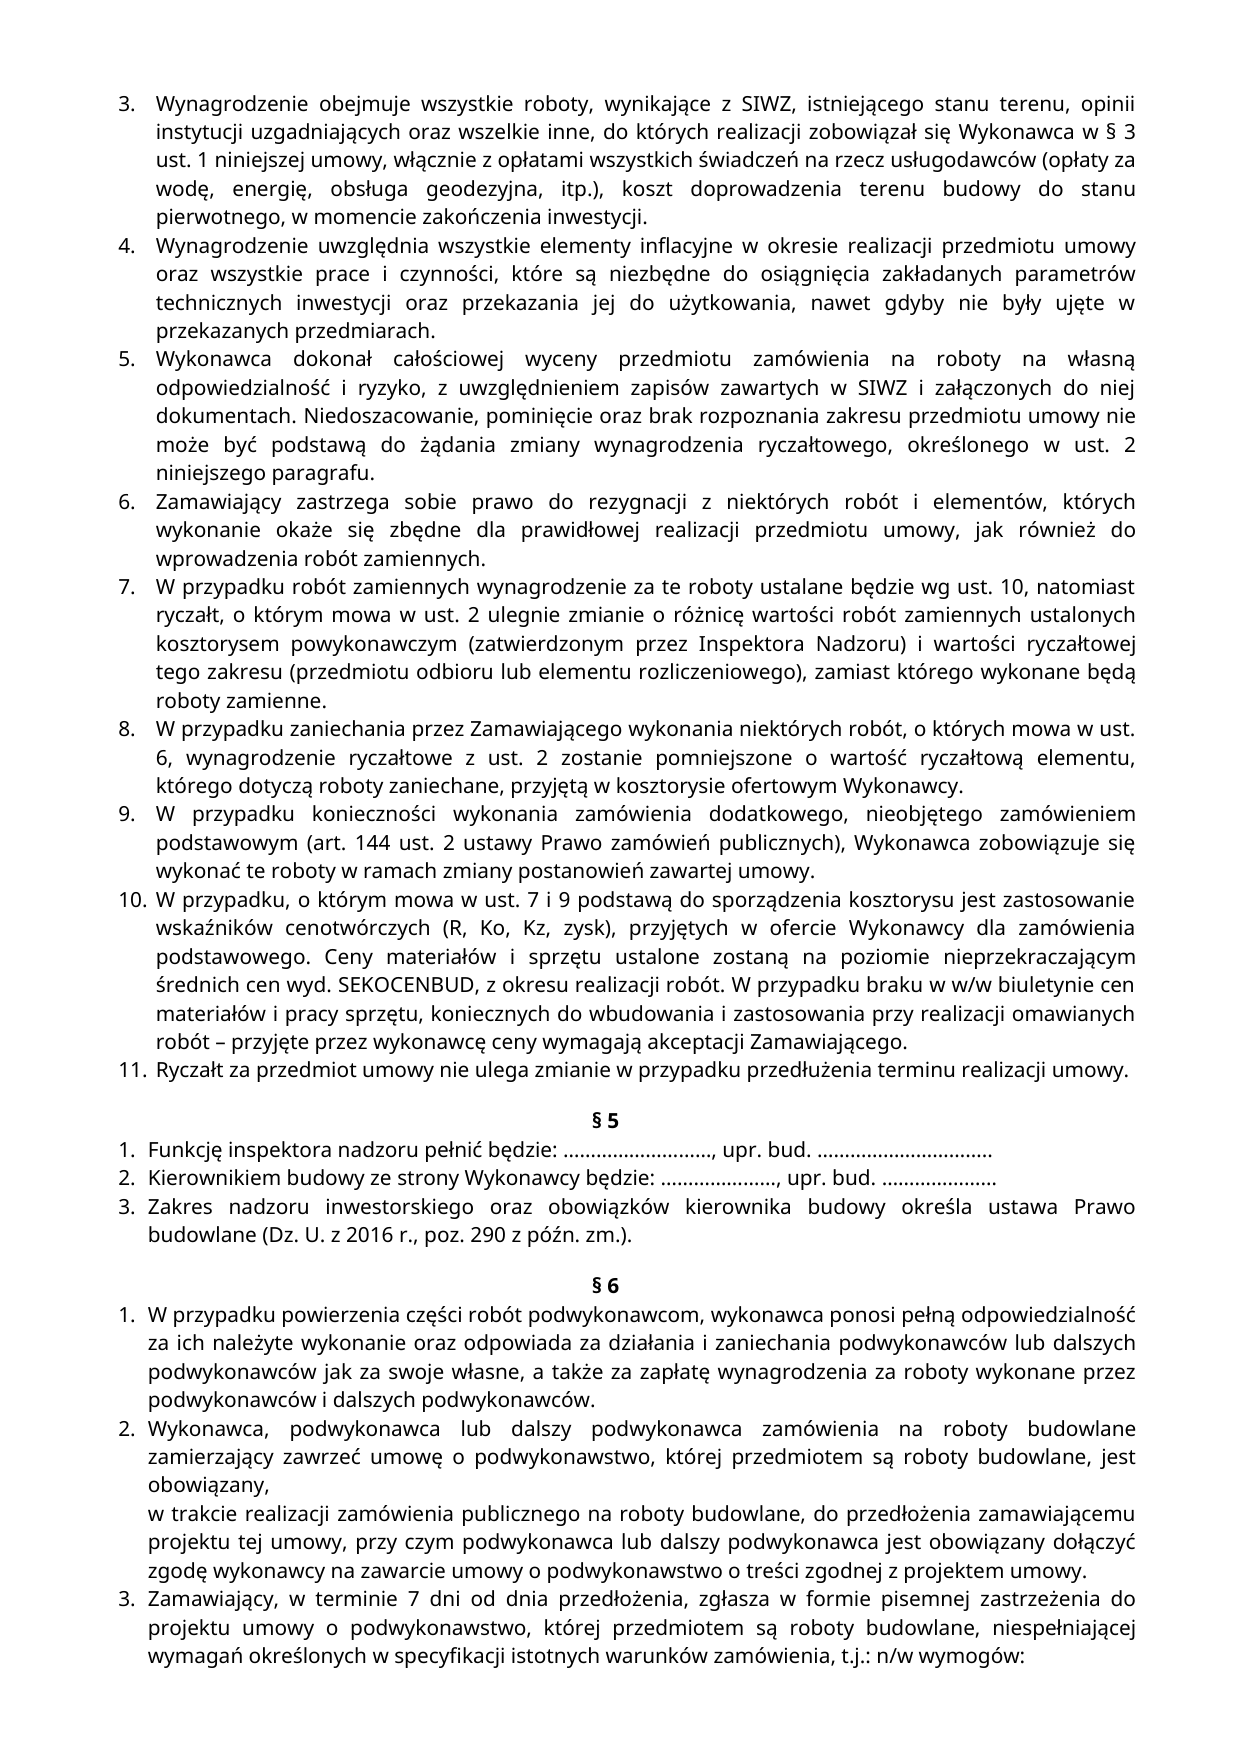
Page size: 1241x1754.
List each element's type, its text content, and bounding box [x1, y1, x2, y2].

list Wynagrodzenie uwzględnia wszystkie elementy inflacyjne w okresie realizacji przedmiotu umowy oraz wszystkie prace i czynności, które są niezbędne do osiągnięcia zakładanych parametrów technicznych inwestycji oraz przekazania jej do użytkowania, nawet gdyby nie były ujęte w przekazanych przedmiarach. [118, 231, 1137, 344]
list Wykonawca dokonał całościowej wyceny przedmiotu zamówienia na roboty na własną odpowiedzialność i ryzyko, z uwzględnieniem zapisów zawartych w SIWZ i załączonych do niej dokumentach. Niedoszacowanie, pominięcie oraz brak rozpoznania zakresu przedmiotu umowy nie może być podstawą do żądania zmiany wynagrodzenia ryczałtowego, określonego w ust. 2 niniejszego paragrafu. [118, 344, 1137, 487]
list Kierownikiem budowy ze strony Wykonawcy będzie: …………………, upr. bud. ………………… [118, 1163, 1137, 1192]
list W przypadku konieczności wykonania zamówienia dodatkowego, nieobjętego zamówieniem podstawowym (art. 144 ust. 2 ustawy Prawo zamówień publicznych), Wykonawca zobowiązuje się wykonać te roboty w ramach zmiany postanowień zawartej umowy. [118, 799, 1137, 885]
list Ryczałt za przedmiot umowy nie ulega zmianie w przypadku przedłużenia terminu realizacji umowy. [118, 1056, 1137, 1084]
text § 5 [74, 1107, 1137, 1135]
list Zakres nadzoru inwestorskiego oraz obowiązków kierownika budowy określa ustawa Prawo budowlane (Dz. U. z 2016 r., poz. 290 z późn. zm.). [118, 1192, 1137, 1249]
text § 6 [74, 1272, 1137, 1300]
list W przypadku, o którym mowa w ust. 7 i 9 podstawą do sporządzenia kosztorysu jest zastosowanie wskaźników cenotwórczych (R, Ko, Kz, zysk), przyjętych w ofercie Wykonawcy dla zamówienia podstawowego. Ceny materiałów i sprzętu ustalone zostaną na poziomie nieprzekraczającym średnich cen wyd. SEKOCENBUD, z okresu realizacji robót. W przypadku braku w w/w biuletynie cen materiałów i pracy sprzętu, koniecznych do wbudowania i zastosowania przy realizacji omawianych robót – przyjęte przez wykonawcę ceny wymagają akceptacji Zamawiającego. [118, 885, 1137, 1056]
list Funkcję inspektora nadzoru pełnić będzie: ………………………, upr. bud. ………………………….. [118, 1135, 1137, 1163]
list W przypadku zaniechania przez Zamawiającego wykonania niektórych robót, o których mowa w ust. 6, wynagrodzenie ryczałtowe z ust. 2 zostanie pomniejszone o wartość ryczałtową elementu, którego dotyczą roboty zaniechane, przyjętą w kosztorysie ofertowym Wykonawcy. [118, 714, 1137, 799]
list Wynagrodzenie obejmuje wszystkie roboty, wynikające z SIWZ, istniejącego stanu terenu, opinii instytucji uzgadniających oraz wszelkie inne, do których realizacji zobowiązał się Wykonawca w § 3 ust. 1 niniejszej umowy, włącznie z opłatami wszystkich świadczeń na rzecz usługodawców (opłaty za wodę, energię, obsługa geodezyjna, itp.), koszt doprowadzenia terenu budowy do stanu pierwotnego, w momencie zakończenia inwestycji. [118, 89, 1137, 231]
list W przypadku powierzenia części robót podwykonawcom, wykonawca ponosi pełną odpowiedzialność za ich należyte wykonanie oraz odpowiada za działania i zaniechania podwykonawców lub dalszych podwykonawców jak za swoje własne, a także za zapłatę wynagrodzenia za roboty wykonane przez podwykonawców i dalszych podwykonawców. [118, 1300, 1137, 1414]
list Zamawiający, w terminie 7 dni od dnia przedłożenia, zgłasza w formie pisemnej zastrzeżenia do projektu umowy o podwykonawstwo, której przedmiotem są roboty budowlane, niespełniającej wymagań określonych w specyfikacji istotnych warunków zamówienia, t.j.: n/w wymogów: [118, 1584, 1137, 1670]
list Wykonawca, podwykonawca lub dalszy podwykonawca zamówienia na roboty budowlane zamierzający zawrzeć umowę o podwykonawstwo, której przedmiotem są roboty budowlane, jest obowiązany, w trakcie realizacji zamówienia publicznego na roboty budowlane, do przedłożenia zamawiającemu projektu tej umowy, przy czym podwykonawca lub dalszy podwykonawca jest obowiązany dołączyć zgodę wykonawcy na zawarcie umowy o podwykonawstwo o treści zgodnej z projektem umowy. [118, 1414, 1137, 1584]
list W przypadku robót zamiennych wynagrodzenie za te roboty ustalane będzie wg ust. 10, natomiast ryczałt, o którym mowa w ust. 2 ulegnie zmianie o różnicę wartości robót zamiennych ustalonych kosztorysem powykonawczym (zatwierdzonym przez Inspektora Nadzoru) i wartości ryczałtowej tego zakresu (przedmiotu odbioru lub elementu rozliczeniowego), zamiast którego wykonane będą roboty zamienne. [118, 572, 1137, 714]
list Zamawiający zastrzega sobie prawo do rezygnacji z niektórych robót i elementów, których wykonanie okaże się zbędne dla prawidłowej realizacji przedmiotu umowy, jak również do wprowadzenia robót zamiennych. [118, 487, 1137, 572]
